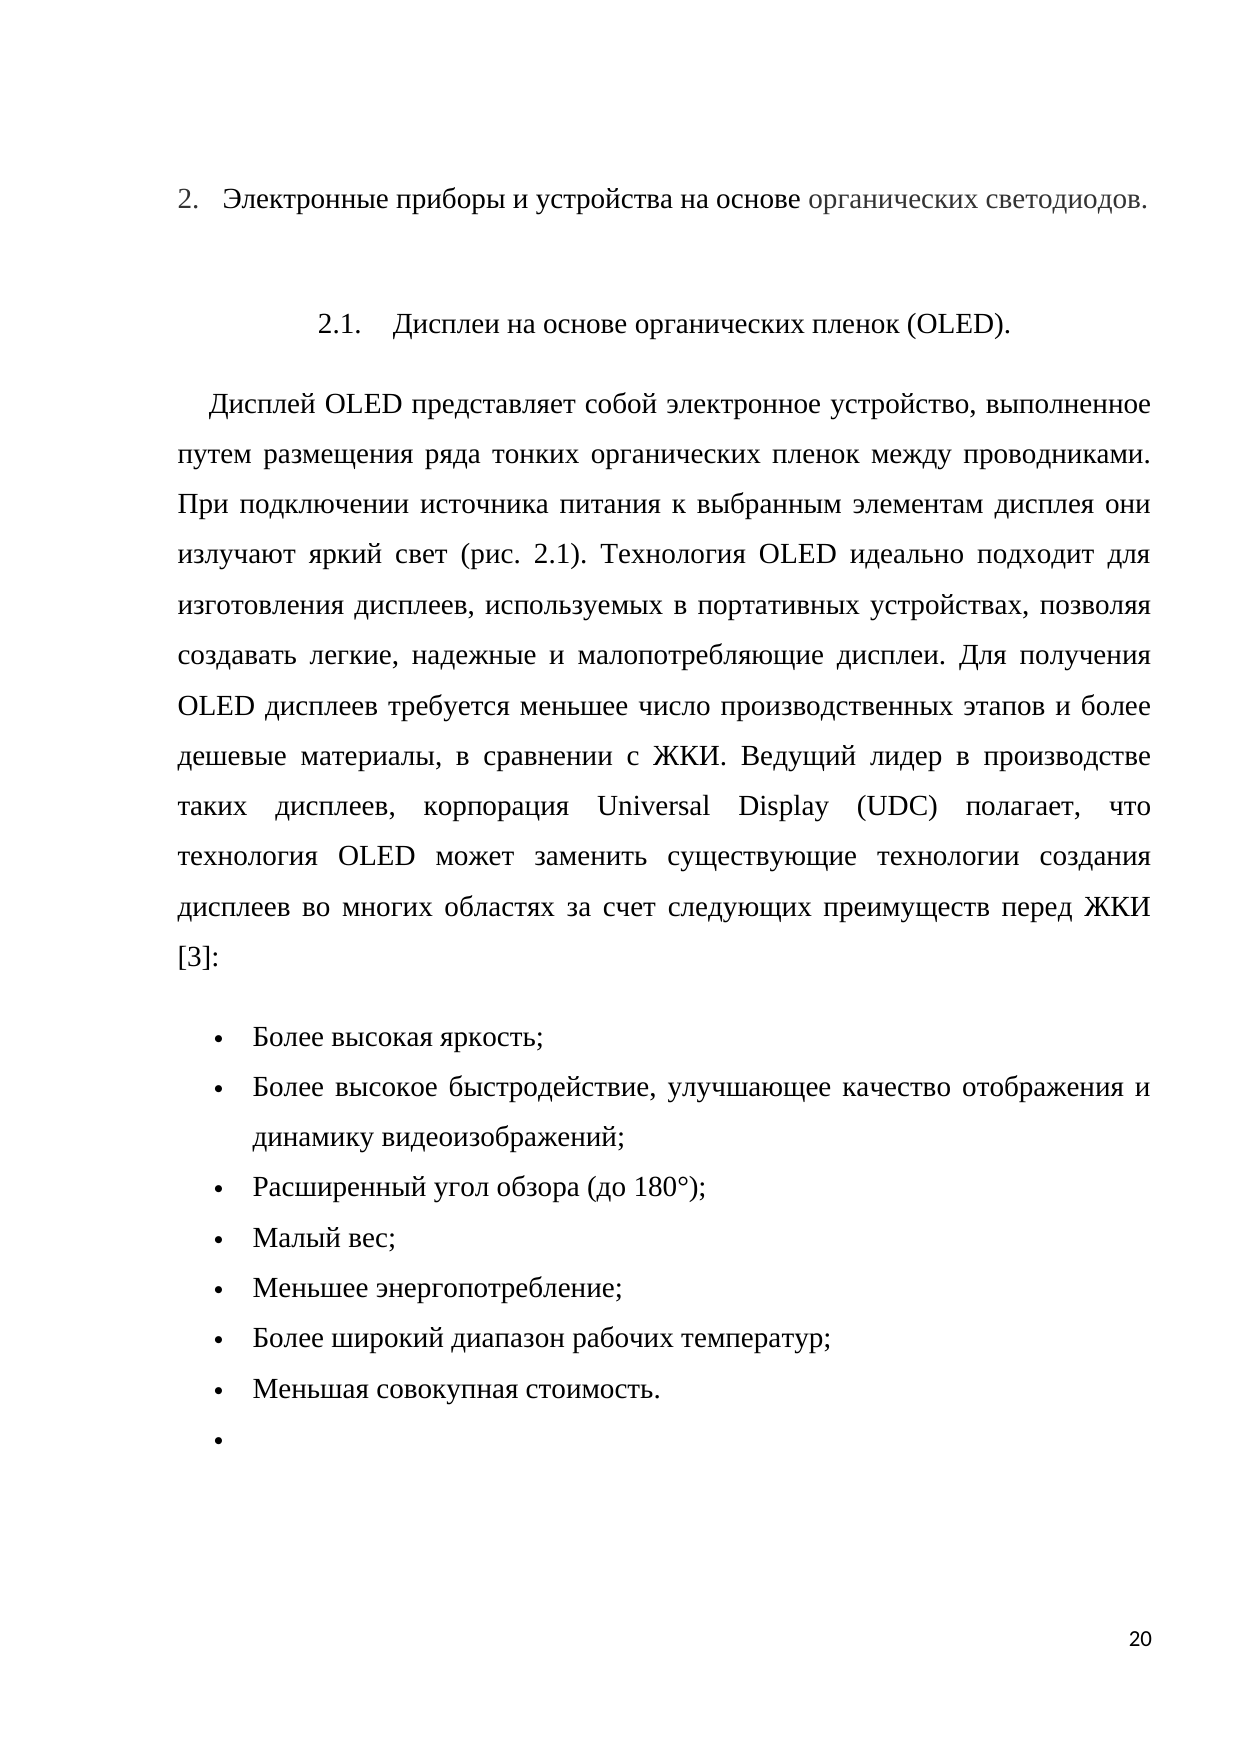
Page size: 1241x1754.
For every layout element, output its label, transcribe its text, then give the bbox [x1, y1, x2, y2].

list Меньшая совокупная стоимость. [215, 1371, 1152, 1404]
list Дисплеи на основе органических пленок (OLED). [177, 306, 1152, 340]
text Дисплей OLED представляет собой электронное устройство, выполненное путем размещения ряда тонких органических пленок между проводниками. При подключении источника питания к выбранным элементам дисплея они излучают яркий свет (рис. 2.1). Технология OLED идеально подходит для изготовления дисплеев, используемых в портативных устройствах, позволяя создавать легкие, надежные и малопотребляющие дисплеи. Для получения OLED дисплеев требуется меньшее число производственных этапов и более дешевые материалы, в сравнении с ЖКИ. Ведущий лидер в производстве таких дисплеев, корпорация Universal Display (UDC) полагает, что технология OLED может заменить существующие технологии создания дисплеев во многих областях за счет следующих преимуществ перед ЖКИ [3]: [177, 386, 1152, 973]
list Малый вес; [215, 1220, 1152, 1253]
list Меньшее энергопотребление; [215, 1270, 1152, 1304]
list Более высокая яркость; [215, 1019, 1152, 1052]
list Более широкий диапазон рабочих температур; [215, 1321, 1152, 1354]
list Более высокое быстродействие, улучшающее качество отображения и динамику видеоизображений; [215, 1069, 1152, 1153]
list Расширенный угол обзора (до 180°); [215, 1169, 1152, 1203]
list Электронные приборы и устройства на основе органических светодиодов. [177, 181, 1152, 214]
